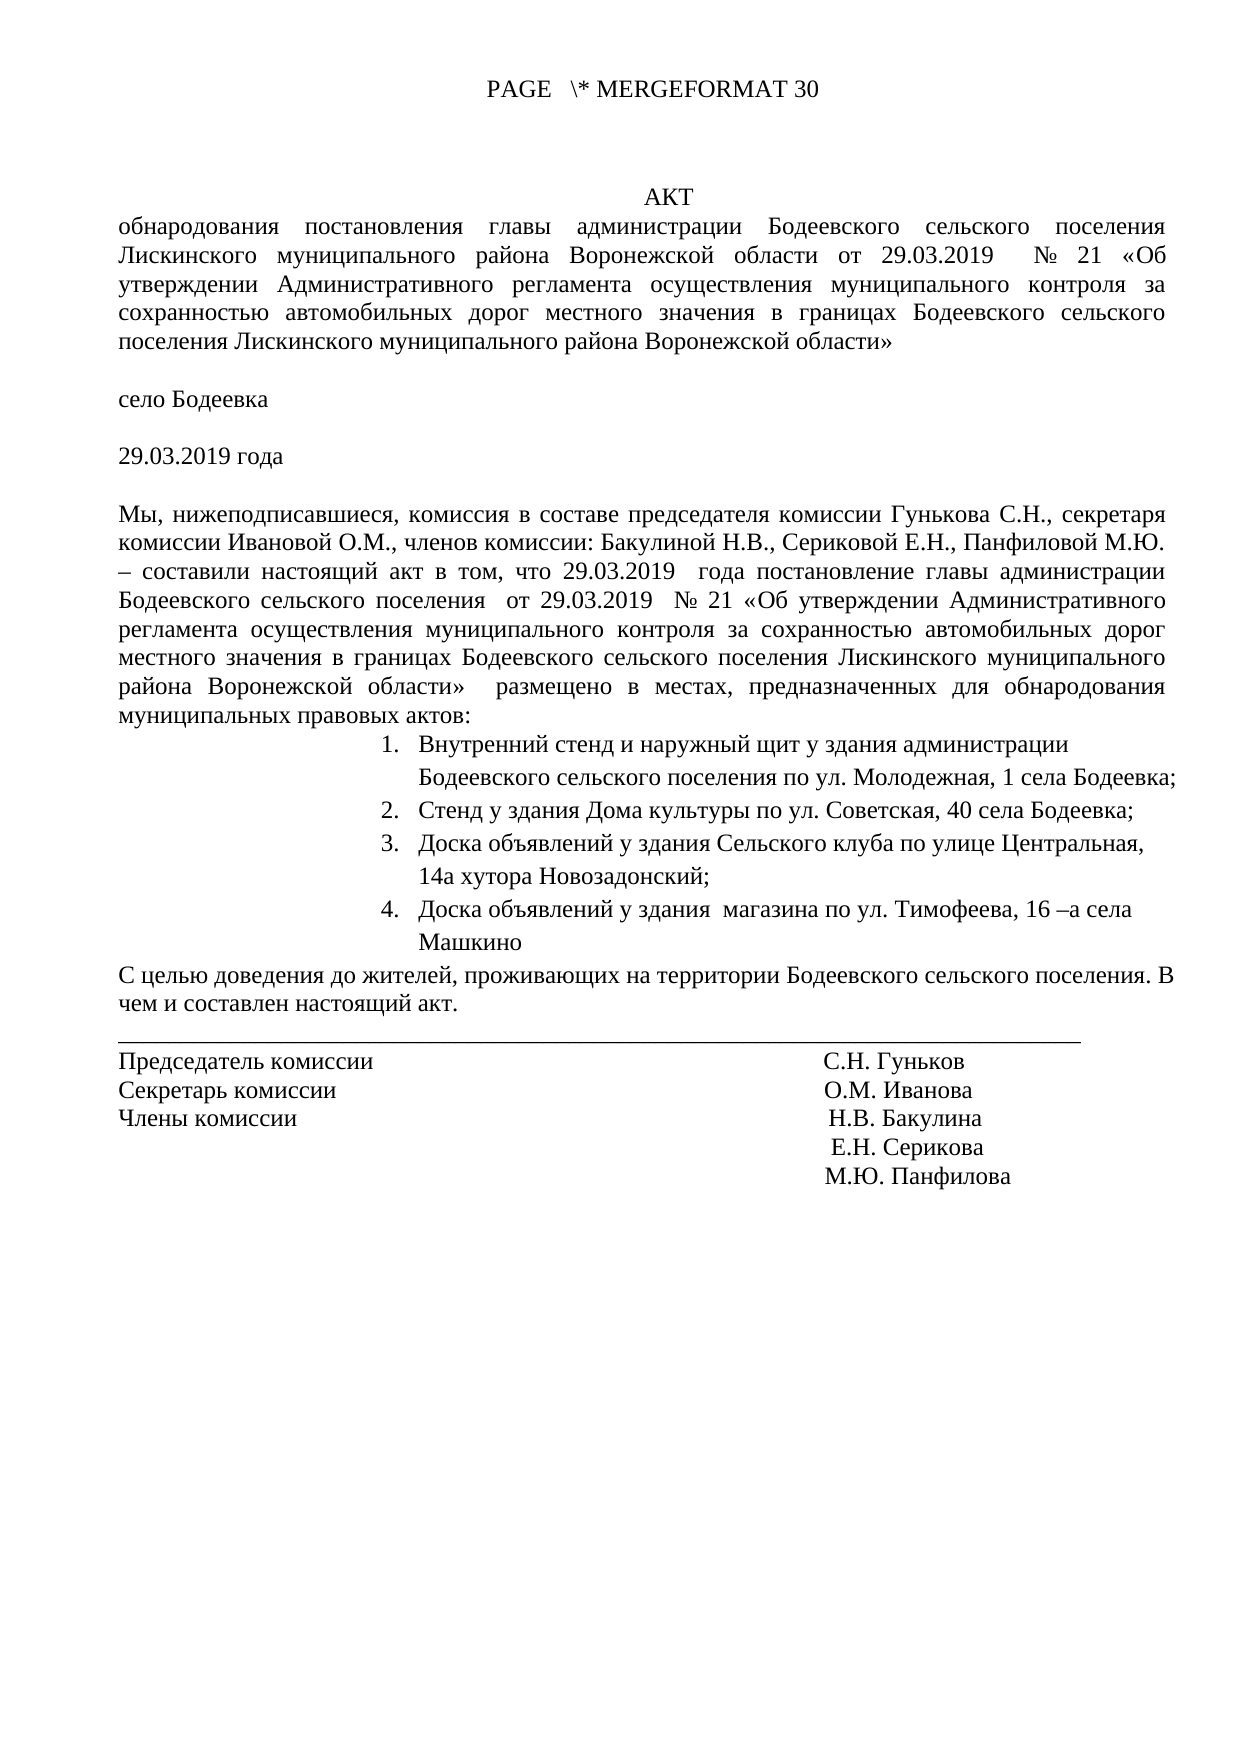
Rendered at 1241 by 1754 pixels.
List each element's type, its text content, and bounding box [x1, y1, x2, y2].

list Внутренний стенд и наружный щит у здания администрации Бодеевского сельского поселения по ул. Молодежная, 1 села Бодеевка; [381, 729, 1181, 790]
text _____________________________________________________________________________ [118, 1017, 1181, 1046]
list Доска объявлений у здания Сельского клуба по улице Центральная, 14а хутора Новозадонский; [381, 828, 1181, 889]
text АКТ [156, 182, 1181, 211]
text Секретарь комиссии О.М. Иванова [118, 1075, 1181, 1103]
text С целью доведения до жителей, проживающих на территории Бодеевского сельского поселения. В чем и составлен настоящий акт. [118, 960, 1181, 1017]
text село Бодеевка [118, 384, 1181, 412]
list Доска объявлений у здания магазина по ул. Тимофеева, 16 –а села Машкино [381, 894, 1181, 956]
text 29.03.2019 года [118, 441, 1181, 470]
text Члены комиссии Н.В. Бакулина [118, 1103, 1181, 1132]
text обнародования постановления главы администрации Бодеевского сельского поселения Лискинского муниципального района Воронежской области от 29.03.2019 № 21 «Об утверждении Административного регламента осуществления муниципального контроля за сохранностью автомобильных дорог местного значения в границах Бодеевского сельского поселения Лискинского муниципального района Воронежской области» [118, 211, 1166, 355]
text Мы, нижеподписавшиеся, комиссия в составе председателя комиссии Гунькова С.Н., секретаря комиссии Ивановой О.М., членов комиссии: Бакулиной Н.В., Сериковой Е.Н., Панфиловой М.Ю. – составили настоящий акт в том, что 29.03.2019 года постановление главы администрации Бодеевского сельского поселения от 29.03.2019 № 21 «Об утверждении Административного регламента осуществления муниципального контроля за сохранностью автомобильных дорог местного значения в границах Бодеевского сельского поселения Лискинского муниципального района Воронежской области» размещено в местах, предназначенных для обнародования муниципальных правовых актов: [118, 499, 1166, 729]
list Стенд у здания Дома культуры по ул. Советская, 40 села Бодеевка; [381, 795, 1181, 823]
text Е.Н. Серикова [118, 1132, 1181, 1161]
text М.Ю. Панфилова [118, 1161, 1181, 1190]
text Председатель комиссии С.Н. Гуньков [118, 1046, 1181, 1075]
